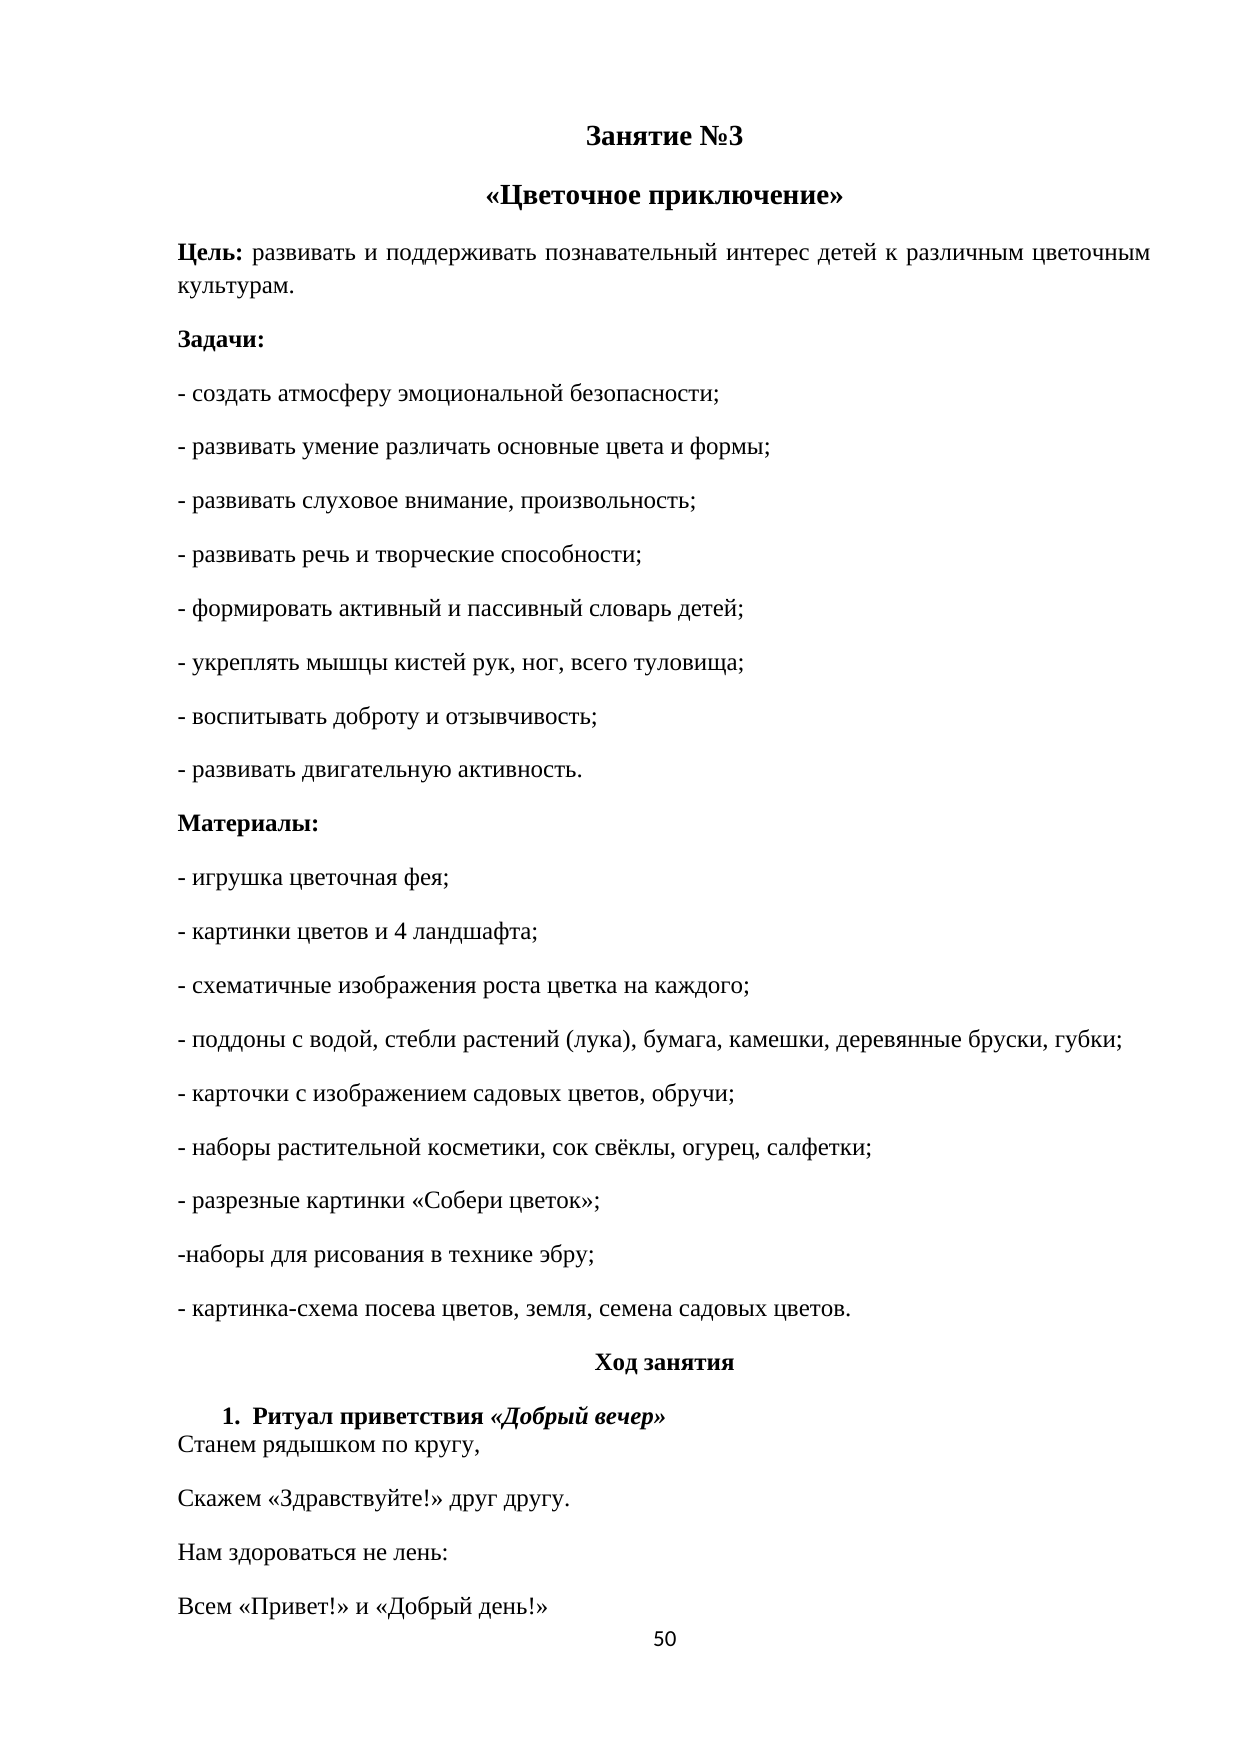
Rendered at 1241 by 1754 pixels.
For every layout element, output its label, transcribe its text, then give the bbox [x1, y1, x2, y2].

text - развивать речь и творческие способности; [177, 539, 1152, 568]
text - карточки с изображением садовых цветов, обручи; [177, 1078, 1152, 1106]
text - развивать умение различать основные цвета и формы; [177, 431, 1152, 460]
text - воспитывать доброту и отзывчивость; [177, 701, 1152, 729]
text Всем «Привет!» и «Добрый день!» [177, 1591, 1152, 1620]
text «Цветочное приключение» [177, 177, 1152, 211]
text Нам здороваться не лень: [177, 1537, 1152, 1566]
text Задачи: [177, 324, 1152, 352]
text - поддоны с водой, стебли растений (лука), бумага, камешки, деревянные бруски, губки; [177, 1024, 1152, 1053]
text Ход занятия [177, 1347, 1152, 1376]
text Занятие №3 [177, 118, 1152, 152]
text - разрезные картинки «Собери цветок»; [177, 1185, 1152, 1214]
text Цель: развивать и поддерживать познавательный интерес детей к различным цветочным культурам. [177, 237, 1152, 299]
text - картинка-схема посева цветов, земля, семена садовых цветов. [177, 1293, 1152, 1322]
list Ритуал приветствия «Добрый вечер» [222, 1401, 1152, 1429]
text - развивать слуховое внимание, произвольность; [177, 485, 1152, 514]
text Скажем «Здравствуйте!» друг другу. [177, 1483, 1152, 1512]
text - схематичные изображения роста цветка на каждого; [177, 970, 1152, 999]
text - развивать двигательную активность. [177, 754, 1152, 783]
text - картинки цветов и 4 ландшафта; [177, 916, 1152, 945]
text - наборы растительной косметики, сок свёклы, огурец, салфетки; [177, 1132, 1152, 1160]
text - укреплять мышцы кистей рук, ног, всего туловища; [177, 647, 1152, 676]
text - формировать активный и пассивный словарь детей; [177, 593, 1152, 622]
text -наборы для рисования в технике эбру; [177, 1239, 1152, 1268]
text Станем рядышком по кругу, [177, 1429, 1152, 1458]
text Материалы: [177, 808, 1152, 837]
text - создать атмосферу эмоциональной безопасности; [177, 378, 1152, 406]
text - игрушка цветочная фея; [177, 862, 1152, 891]
